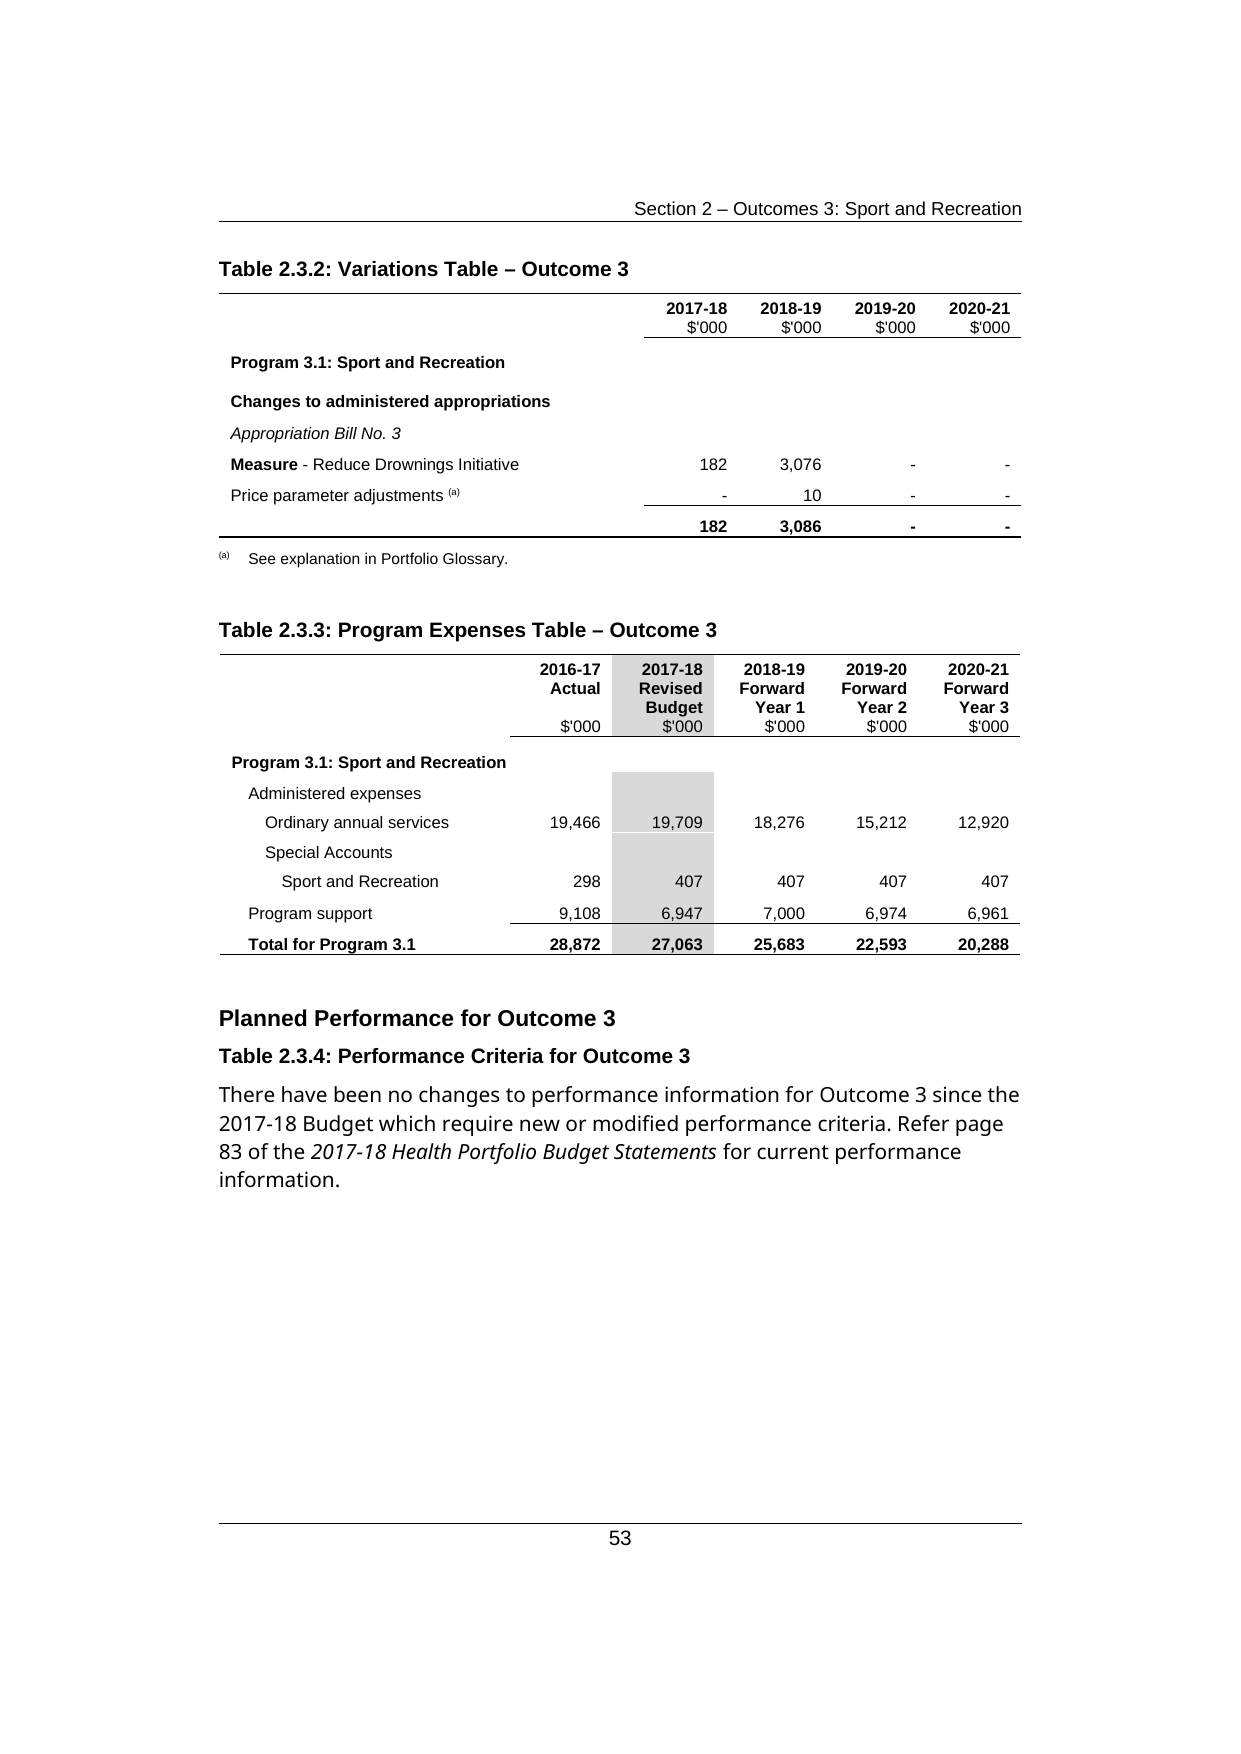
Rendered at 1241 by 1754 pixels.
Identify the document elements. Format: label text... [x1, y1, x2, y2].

text (a) See explanation in Portfolio Glossary. [218, 550, 1022, 568]
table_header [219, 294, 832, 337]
text Table 2.3.4: Performance Criteria for Outcome 3 [218, 1044, 1022, 1068]
text Planned Performance for Outcome 3 [218, 1005, 1022, 1031]
text There have been no changes to performance information for Outcome 3 since the 2017-18 Budget which require new or modified performance criteria. Refer page 83 of the 2017-18 Health Portfolio Budget Statements for current performance information. [218, 1080, 1022, 1194]
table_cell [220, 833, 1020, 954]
text Table 2.3.3: Program Expenses Table – Outcome 3 [218, 618, 1022, 642]
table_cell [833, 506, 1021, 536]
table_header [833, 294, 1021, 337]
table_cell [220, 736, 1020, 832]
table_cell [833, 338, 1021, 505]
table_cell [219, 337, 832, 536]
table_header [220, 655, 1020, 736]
text Table 2.3.2: Variations Table – Outcome 3 [218, 257, 1022, 281]
